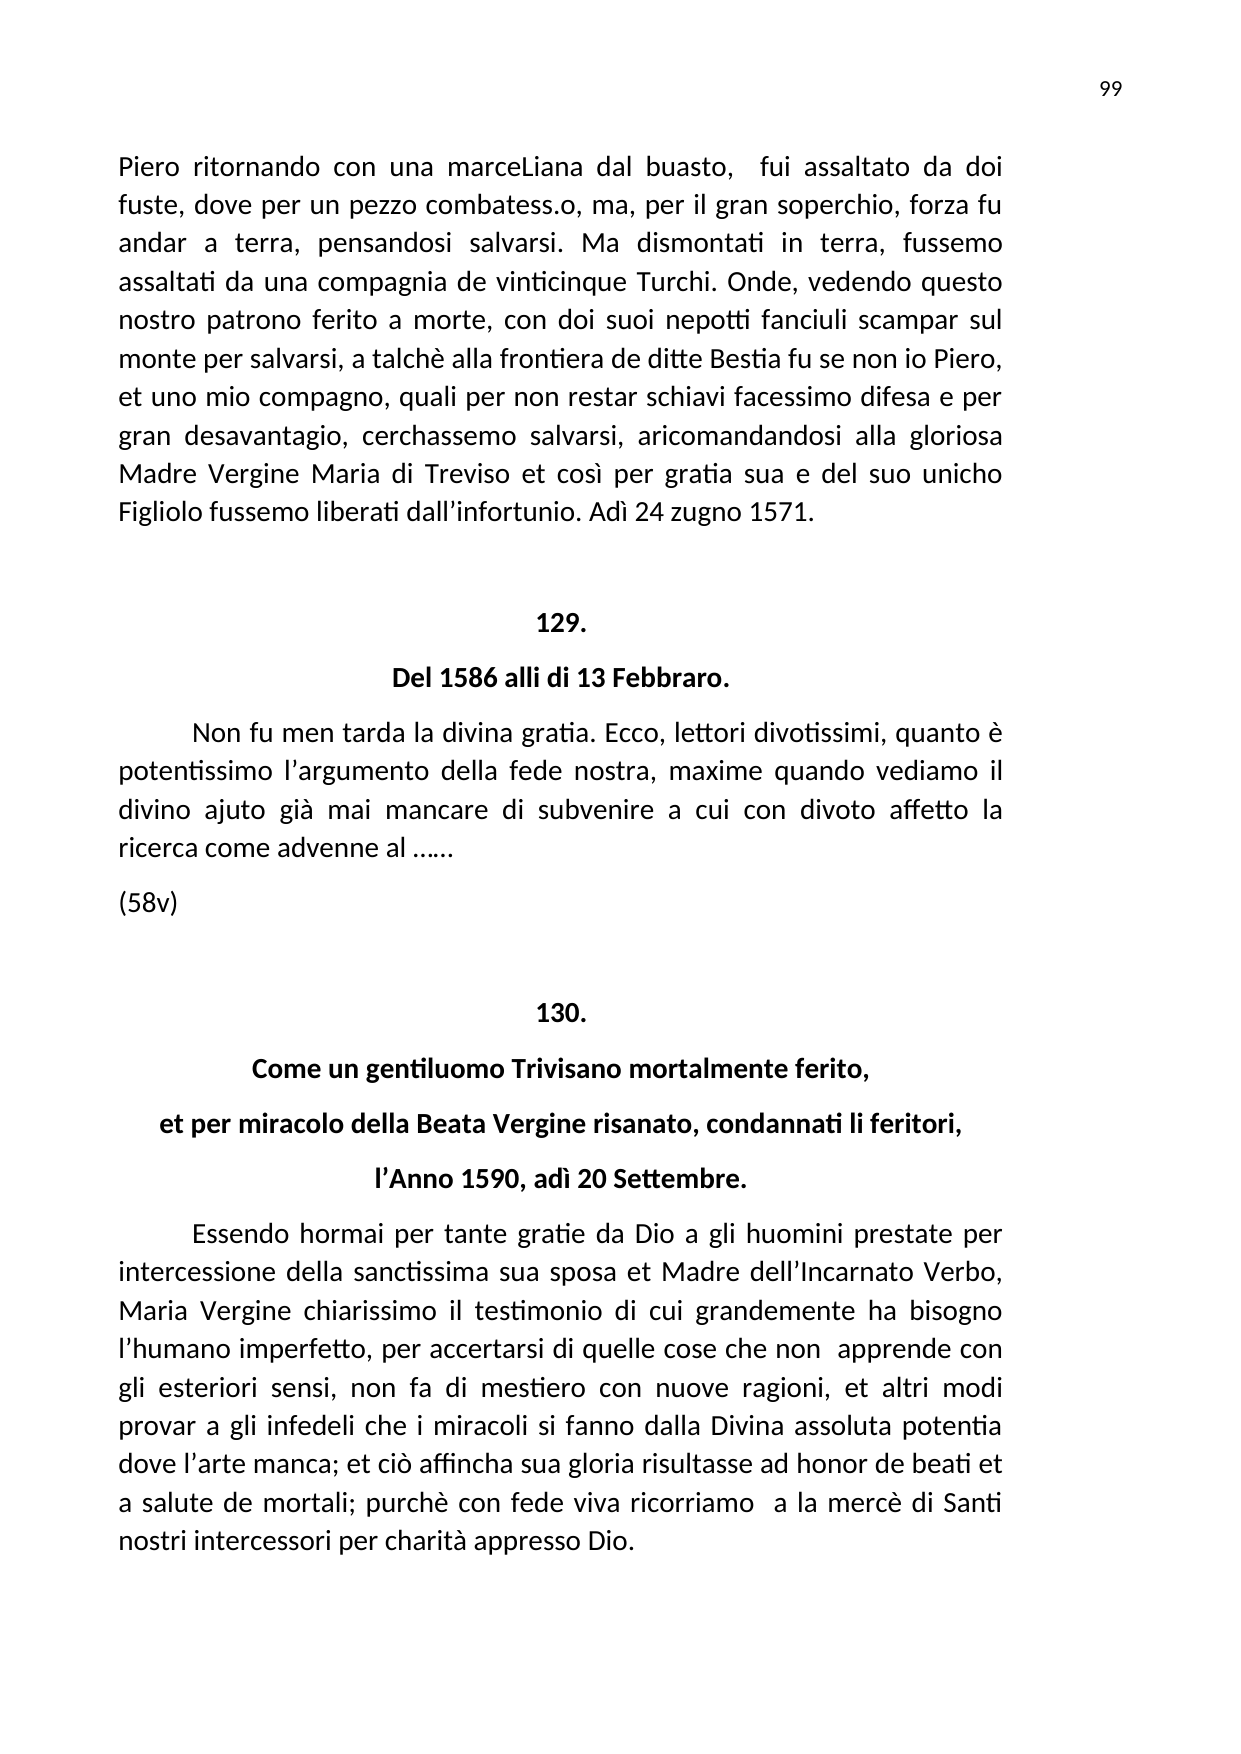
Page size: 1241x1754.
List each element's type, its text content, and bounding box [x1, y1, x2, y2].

text Non fu men tarda la divina gratia. Ecco, lettori divotissimi, quanto è potentissimo l’argumento della fede nostra, maxime quando vediamo il divino ajuto già mai mancare di subvenire a cui con divoto affetto la ricerca come advenne al …… [118, 714, 1004, 865]
text et per miracolo della Beata Vergine risanato, condannati li feritori, [118, 1105, 1004, 1140]
text Essendo hormai per tante gratie da Dio a gli huomini prestate per intercessione della sanctissima sua sposa et Madre dell’Incarnato Verbo, Maria Vergine chiarissimo il testimonio di cui grandemente ha bisogno l’humano imperfetto, per accertarsi di quelle cose che non apprende con gli esteriori sensi, non fa di mestiero con nuove ragioni, et altri modi provar a gli infedeli che i miracoli si fanno dalla Divina assoluta potentia dove l’arte manca; et ciò affincha sua gloria risultasse ad honor de beati et a salute de mortali; purchè con fede viva ricorriamo a la mercè di Santi nostri intercessori per charità appresso Dio. [118, 1215, 1004, 1558]
text (58v) [118, 884, 1004, 920]
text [118, 148, 1004, 529]
text l’Anno 1590, adì 20 Settembre. [118, 1160, 1004, 1196]
text 130. [118, 994, 1004, 1030]
text 129. [118, 604, 1004, 639]
text Come un gentiluomo Trivisano mortalmente ferito, [118, 1050, 1004, 1085]
text Del 1586 alli di 13 Febbraro. [118, 659, 1004, 694]
